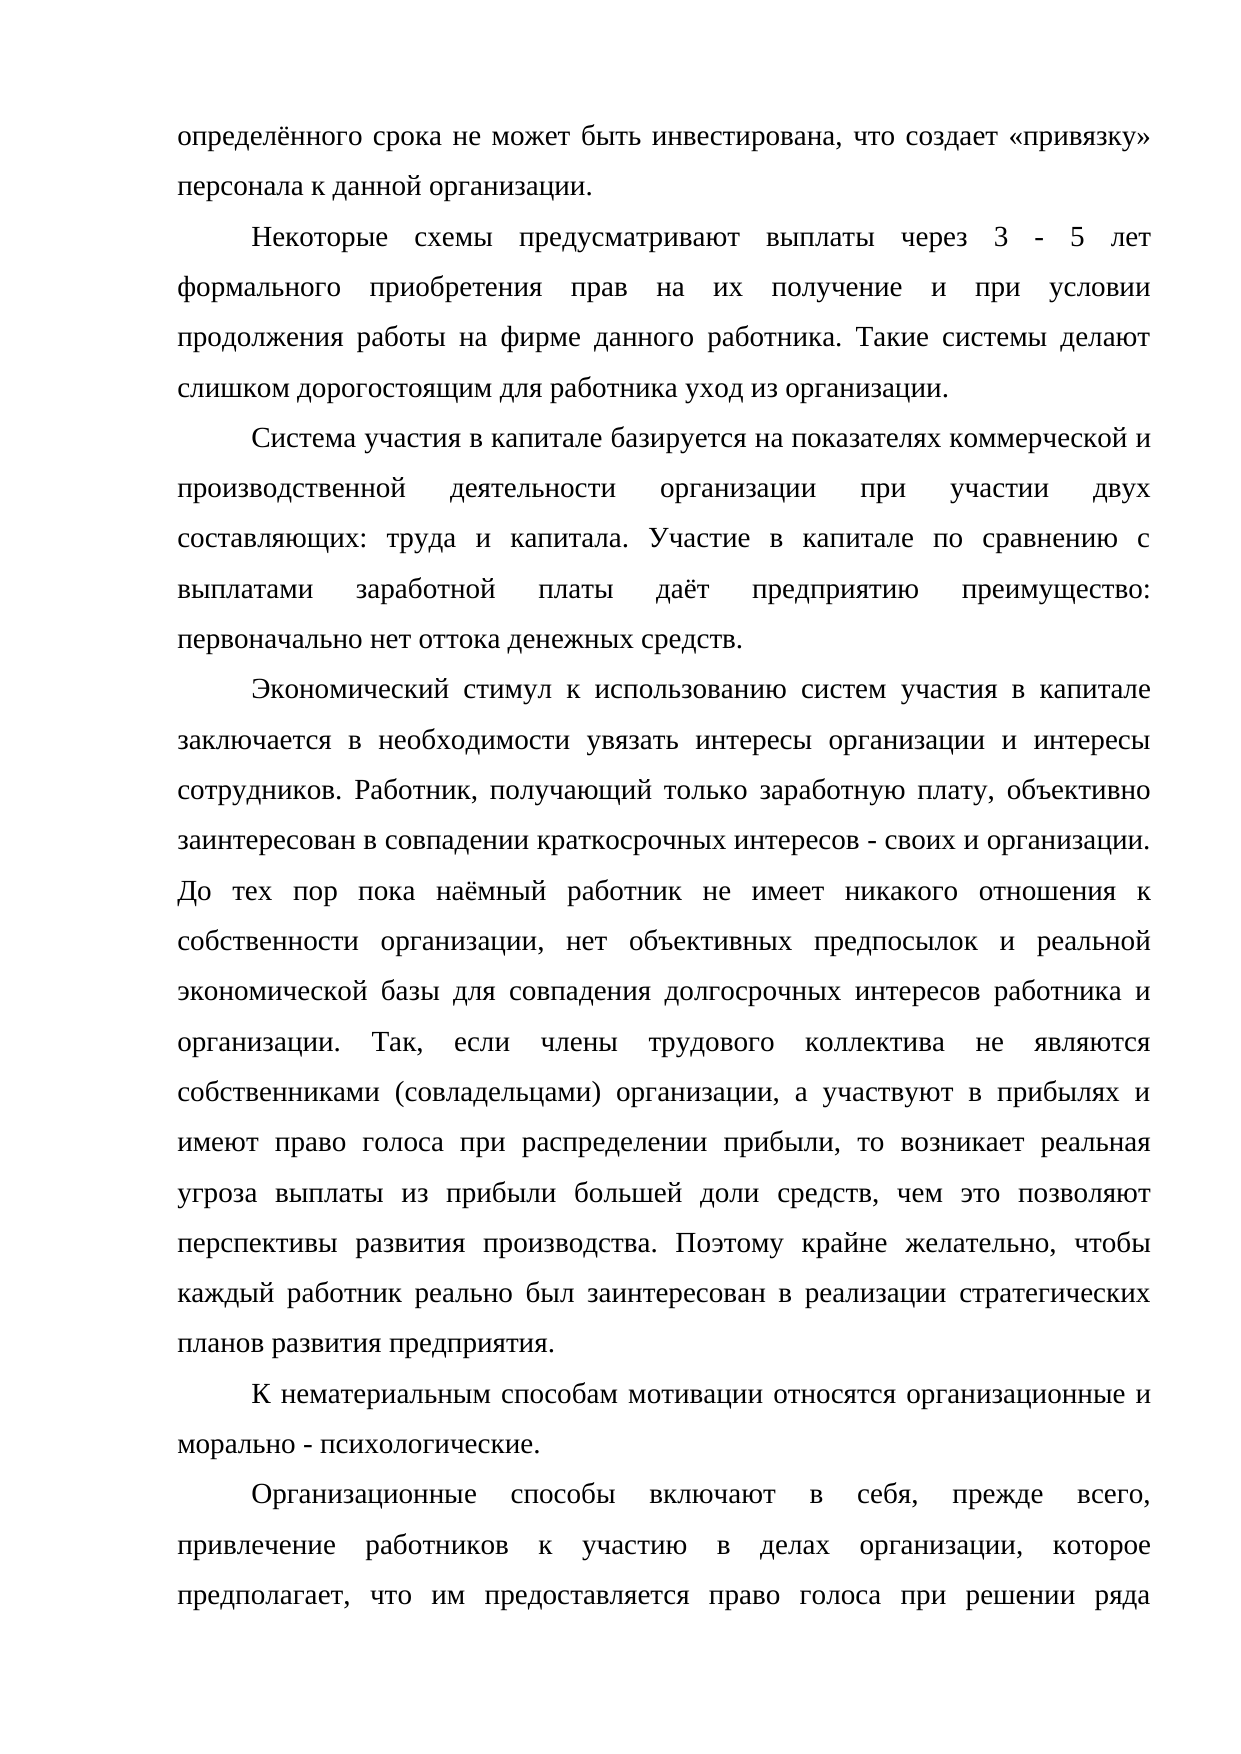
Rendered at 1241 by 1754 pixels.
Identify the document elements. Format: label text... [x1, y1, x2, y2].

text Экономический стимул к использованию систем участия в капитале заключается в необходимости увязать интересы организации и интересы сотрудников. Работник, получающий только заработную плату, объективно заинтересован в совпадении краткосрочных интересов - своих и организации. До тех пор пока наёмный работник не имеет никакого отношения к собственности организации, нет объективных предпосылок и реальной экономической базы для совпадения долгосрочных интересов работника и организации. Так, если члены трудового коллектива не являются собственниками (совладельцами) организации, а участвуют в прибылях и имеют право голоса при распределении прибыли, то возникает реальная угроза выплаты из прибыли большей доли средств, чем это позволяют перспективы развития производства. Поэтому крайне желательно, чтобы каждый работник реально был заинтересован в реализации стратегических планов развития предприятия. [177, 672, 1152, 1359]
text Система участия в капитале базируется на показателях коммерческой и производственной деятельности организации при участии двух составляющих: труда и капитала. Участие в капитале по сравнению с выплатами заработной платы даёт предприятию преимущество: первоначально нет оттока денежных средств. [177, 420, 1152, 655]
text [177, 1477, 1152, 1611]
text Некоторые схемы предусматривают выплаты через 3 - 5 лет формального приобретения прав на их получение и при условии продолжения работы на фирме данного работника. Такие системы делают слишком дорогостоящим для работника уход из организации. [177, 219, 1152, 403]
text К нематериальным способам мотивации относятся организационные и морально - психологические. [177, 1376, 1152, 1460]
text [177, 118, 1152, 202]
